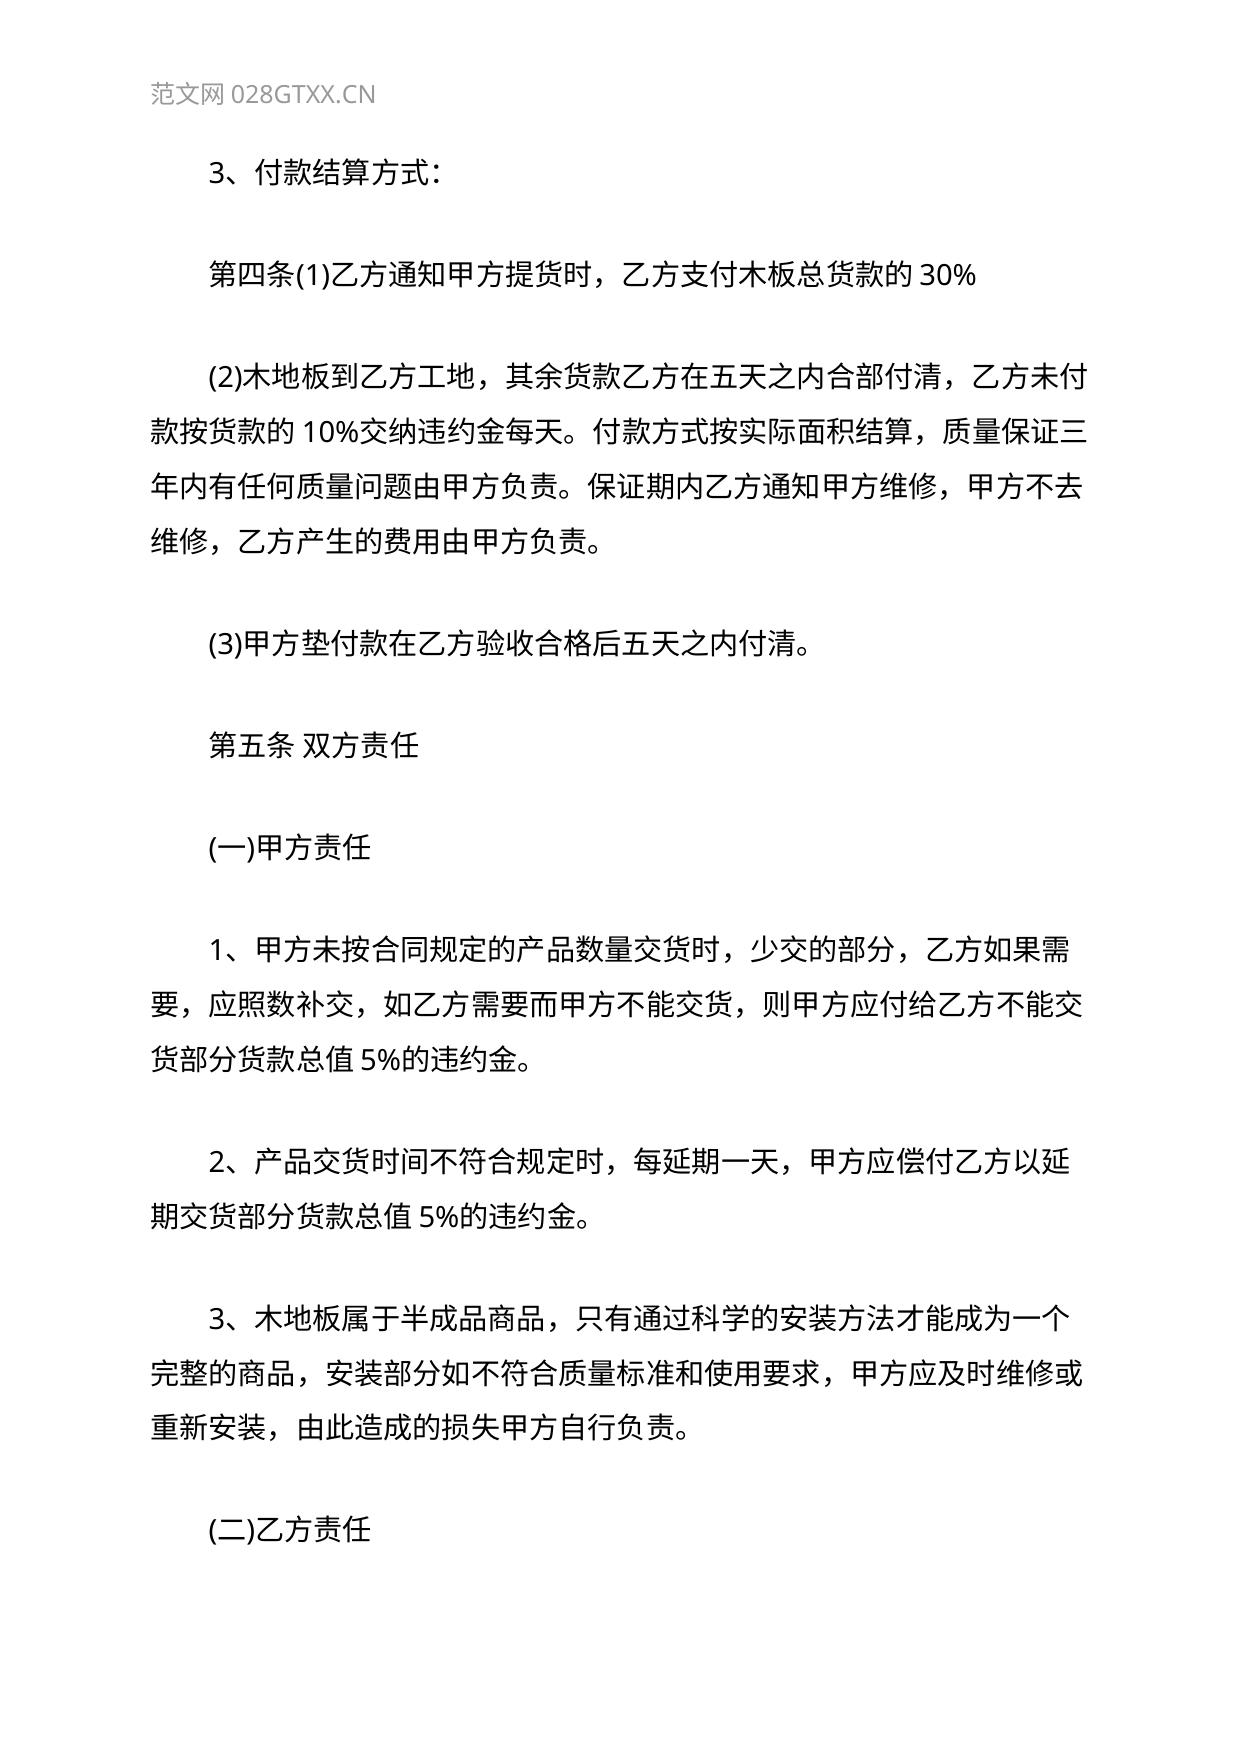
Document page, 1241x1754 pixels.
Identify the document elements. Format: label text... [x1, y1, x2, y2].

text (一)甲方责任 [150, 824, 1090, 867]
text 2、产品交货时间不符合规定时，每延期一天，甲方应偿付乙方以延期交货部分货款总值5%的违约金。 [150, 1138, 1090, 1236]
text (3)甲方垫付款在乙方验收合格后五天之内付清。 [150, 621, 1090, 663]
text 1、甲方未按合同规定的产品数量交货时，少交的部分，乙方如果需要，应照数补交，如乙方需要而甲方不能交货，则甲方应付给乙方不能交货部分货款总值5%的违约金。 [150, 926, 1090, 1079]
text 3、木地板属于半成品商品，只有通过科学的安装方法才能成为一个完整的商品，安装部分如不符合质量标准和使用要求，甲方应及时维修或重新安装，由此造成的损失甲方自行负责。 [150, 1295, 1090, 1447]
text 第四条(1)乙方通知甲方提货时，乙方支付木板总货款的30% [150, 252, 1090, 294]
text (二)乙方责任 [150, 1507, 1090, 1549]
text 3、付款结算方式： [150, 150, 1090, 192]
text (2)木地板到乙方工地，其余货款乙方在五天之内合部付清，乙方未付款按货款的10%交纳违约金每天。付款方式按实际面积结算，质量保证三年内有任何质量问题由甲方负责。保证期内乙方通知甲方维修，甲方不去维修，乙方产生的费用由甲方负责。 [150, 354, 1090, 561]
text 第五条 双方责任 [150, 723, 1090, 765]
